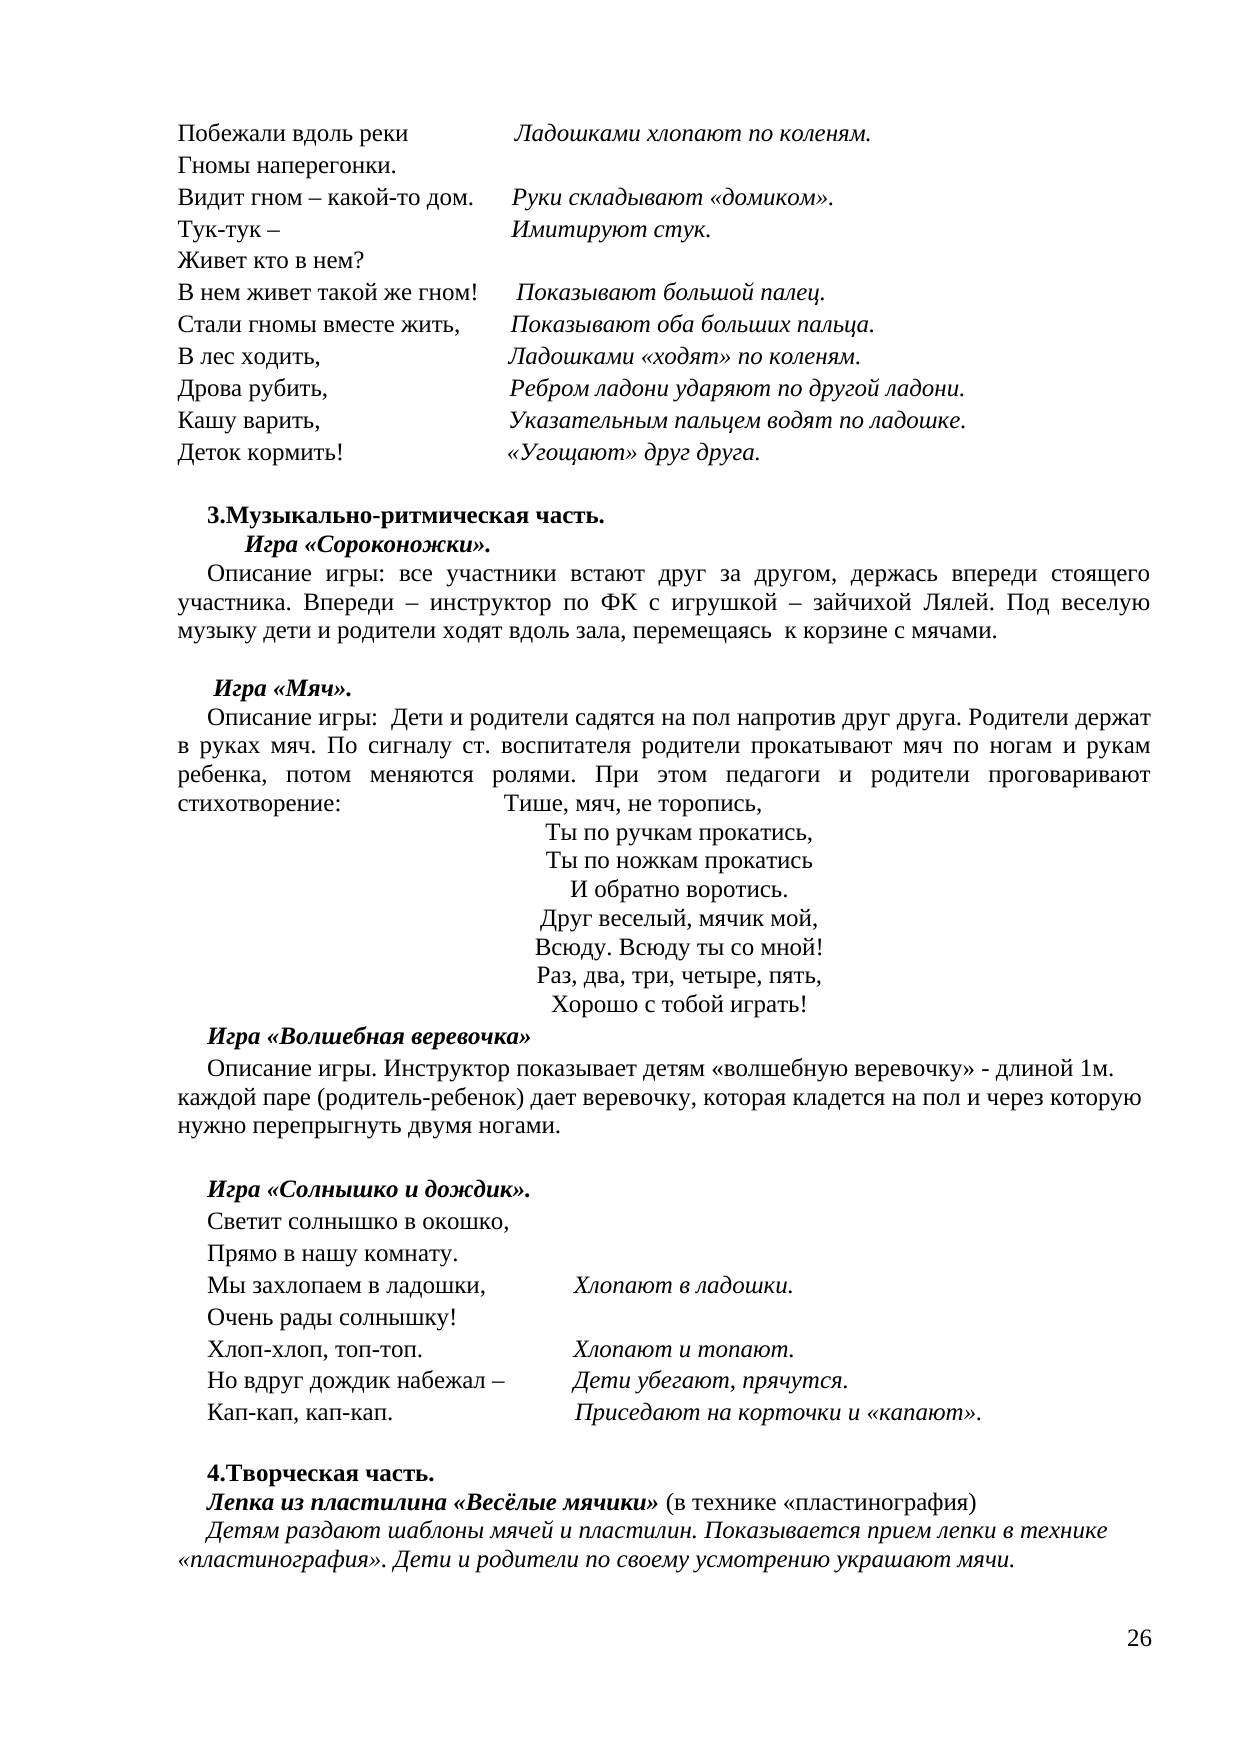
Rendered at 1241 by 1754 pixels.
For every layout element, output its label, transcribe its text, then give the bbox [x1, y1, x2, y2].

text Но вдруг дождик набежал – Дети убегают, прячутся. [177, 1366, 1152, 1394]
text Кап-кап, кап-кап. Приседают на корточки и «капают». [177, 1397, 1152, 1426]
text В нем живет такой же гном! Показывают большой палец. [177, 277, 1152, 306]
list Описание игры: Дети и родители садятся на пол напротив друг друга. Родители держат в руках мяч. По сигналу ст. воспитателя родители прокатывают мяч по ногам и рукам ребенка, потом меняются ролями. При этом педагоги и родители проговаривают стихотворение: Тише, мяч, не торопись, [177, 702, 1152, 817]
list Игра «Сороконожки». [244, 529, 1152, 558]
list Хорошо с тобой играть! [177, 989, 1152, 1018]
text Живет кто в нем? [177, 246, 1152, 274]
text Описание игры. Инструктор показывает детям «волшебную веревочку» - длиной 1м. каждой паре (родитель-ребенок) дает веревочку, которая кладется на пол и через которую нужно перепрыгнуть двумя ногами. [177, 1053, 1152, 1139]
list Описание игры: все участники встают друг за другом, держась впереди стоящего участника. Впереди – инструктор по ФК с игрушкой – зайчихой Лялей. Под веселую музыку дети и родители ходят вдоль зала, перемещаясь к корзине с мячами. [177, 558, 1152, 644]
list Игра «Мяч». [177, 673, 1152, 702]
list И обратно воротись. [177, 874, 1152, 903]
list Лепка из пластилина «Весёлые мячики» (в технике «пластинография) [177, 1487, 1152, 1516]
text Дрова рубить, Ребром ладони ударяют по другой ладони. [177, 373, 1152, 402]
text Игра «Волшебная веревочка» [177, 1021, 1152, 1050]
list Раз, два, три, четыре, пять, [177, 961, 1152, 989]
list Ты по ножкам прокатись [177, 846, 1152, 874]
text Тук-тук – Имитируют стук. [177, 214, 1152, 242]
text Хлоп-хлоп, топ-топ. Хлопают и топают. [177, 1334, 1152, 1362]
text Прямо в нашу комнату. [177, 1238, 1152, 1267]
text Мы захлопаем в ладошки, Хлопают в ладошки. [177, 1270, 1152, 1299]
list Друг веселый, мячик мой, [177, 903, 1152, 932]
text Деток кормить! «Угощают» друг друга. [177, 437, 1152, 466]
text Кашу варить, Указательным пальцем водят по ладошке. [177, 405, 1152, 434]
text В лес ходить, Ладошками «ходят» по коленям. [177, 341, 1152, 370]
text Светит солнышко в окошко, [177, 1206, 1152, 1235]
text Гномы наперегонки. [177, 150, 1152, 179]
list Всюду. Всюду ты со мной! [177, 932, 1152, 961]
text Стали гномы вместе жить, Показывают оба больших пальца. [177, 309, 1152, 338]
text Видит гном – какой-то дом. Руки складывают «домиком». [177, 182, 1152, 211]
list 4.Творческая часть. [177, 1458, 1152, 1487]
text Очень рады солнышку! [177, 1302, 1152, 1331]
text Игра «Солнышко и дождик». [177, 1174, 1152, 1203]
list Детям раздают шаблоны мячей и пластилин. Показывается прием лепки в технике «пластинография». Дети и родители по своему усмотрению украшают мячи. [177, 1516, 1152, 1573]
text Побежали вдоль реки Ладошками хлопают по коленям. [177, 118, 1152, 147]
list Ты по ручкам прокатись, [177, 817, 1152, 846]
text 3.Музыкально-ритмическая часть. [207, 501, 1152, 529]
